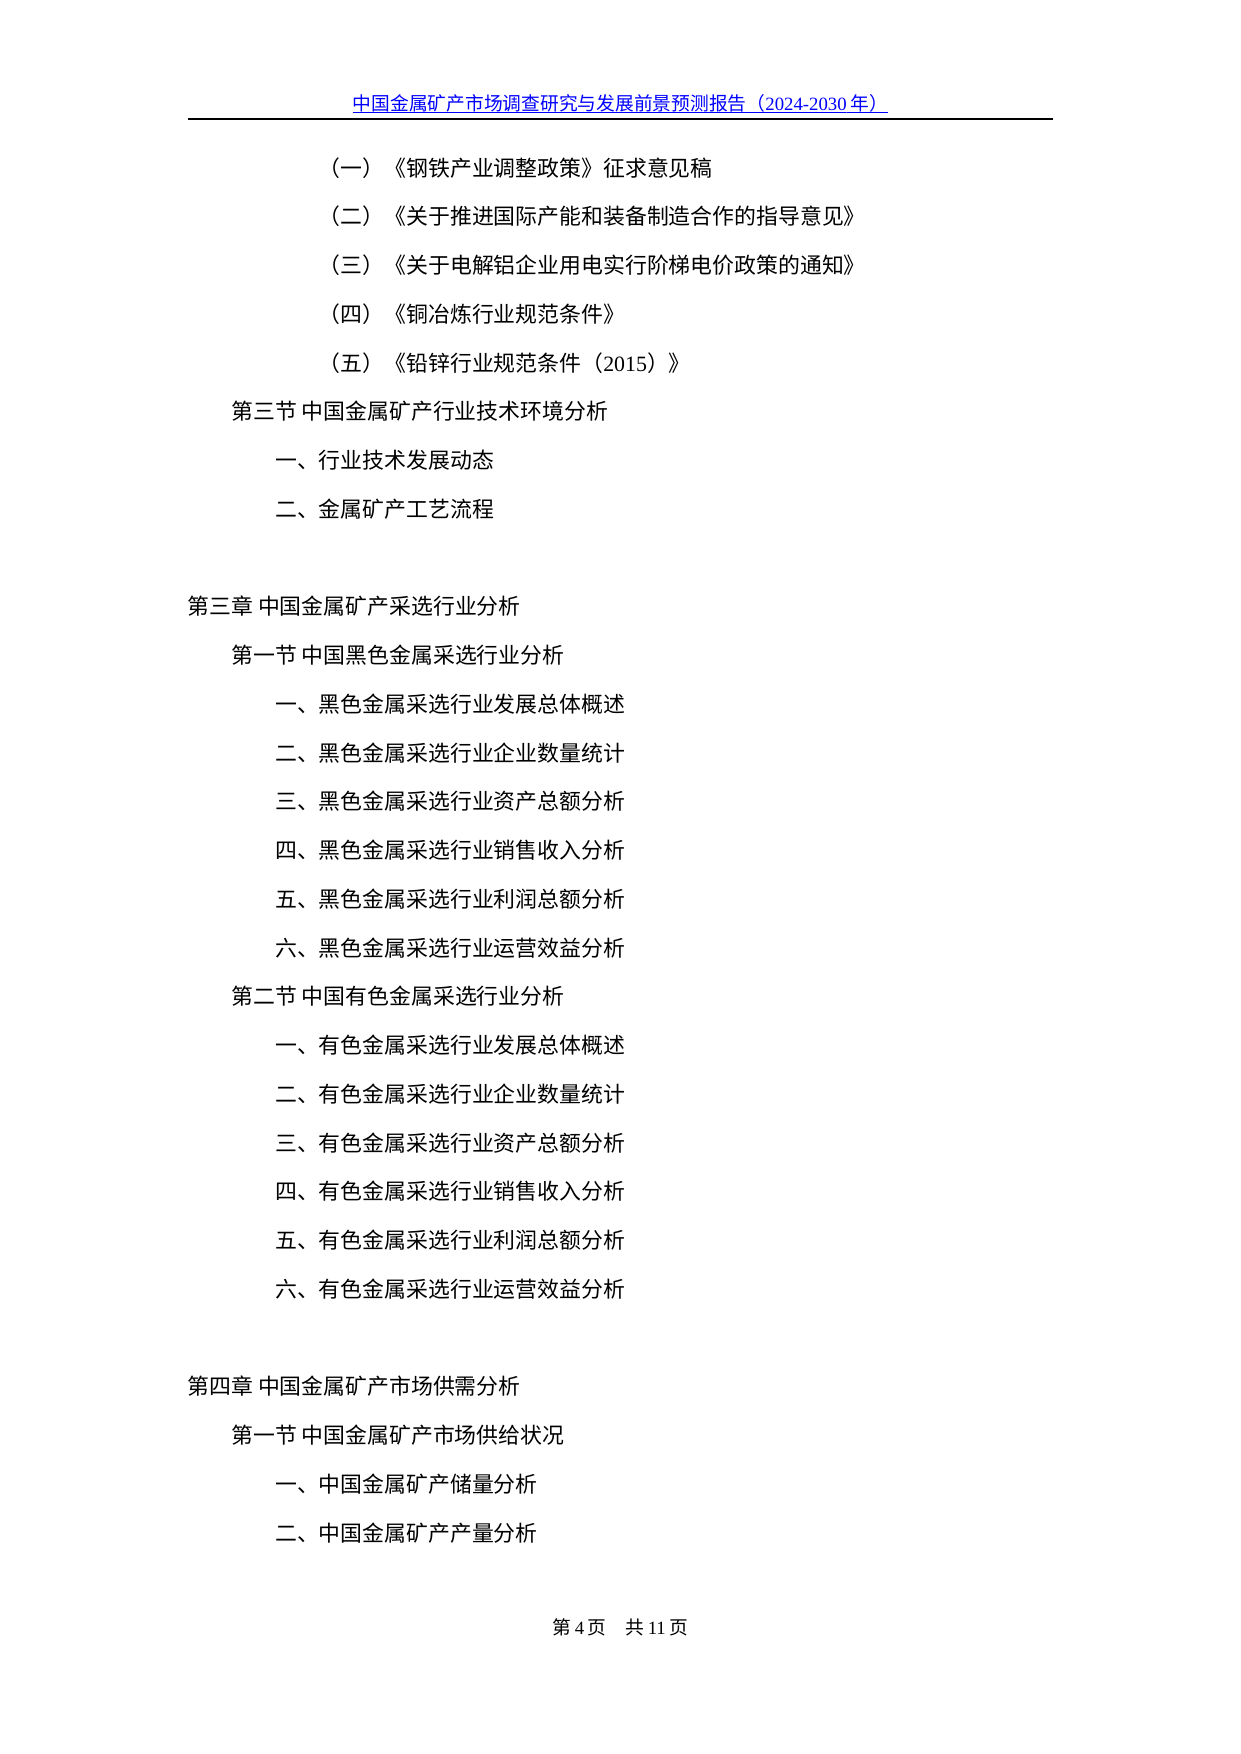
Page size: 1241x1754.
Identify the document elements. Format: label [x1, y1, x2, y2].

text [187, 150, 1053, 1548]
